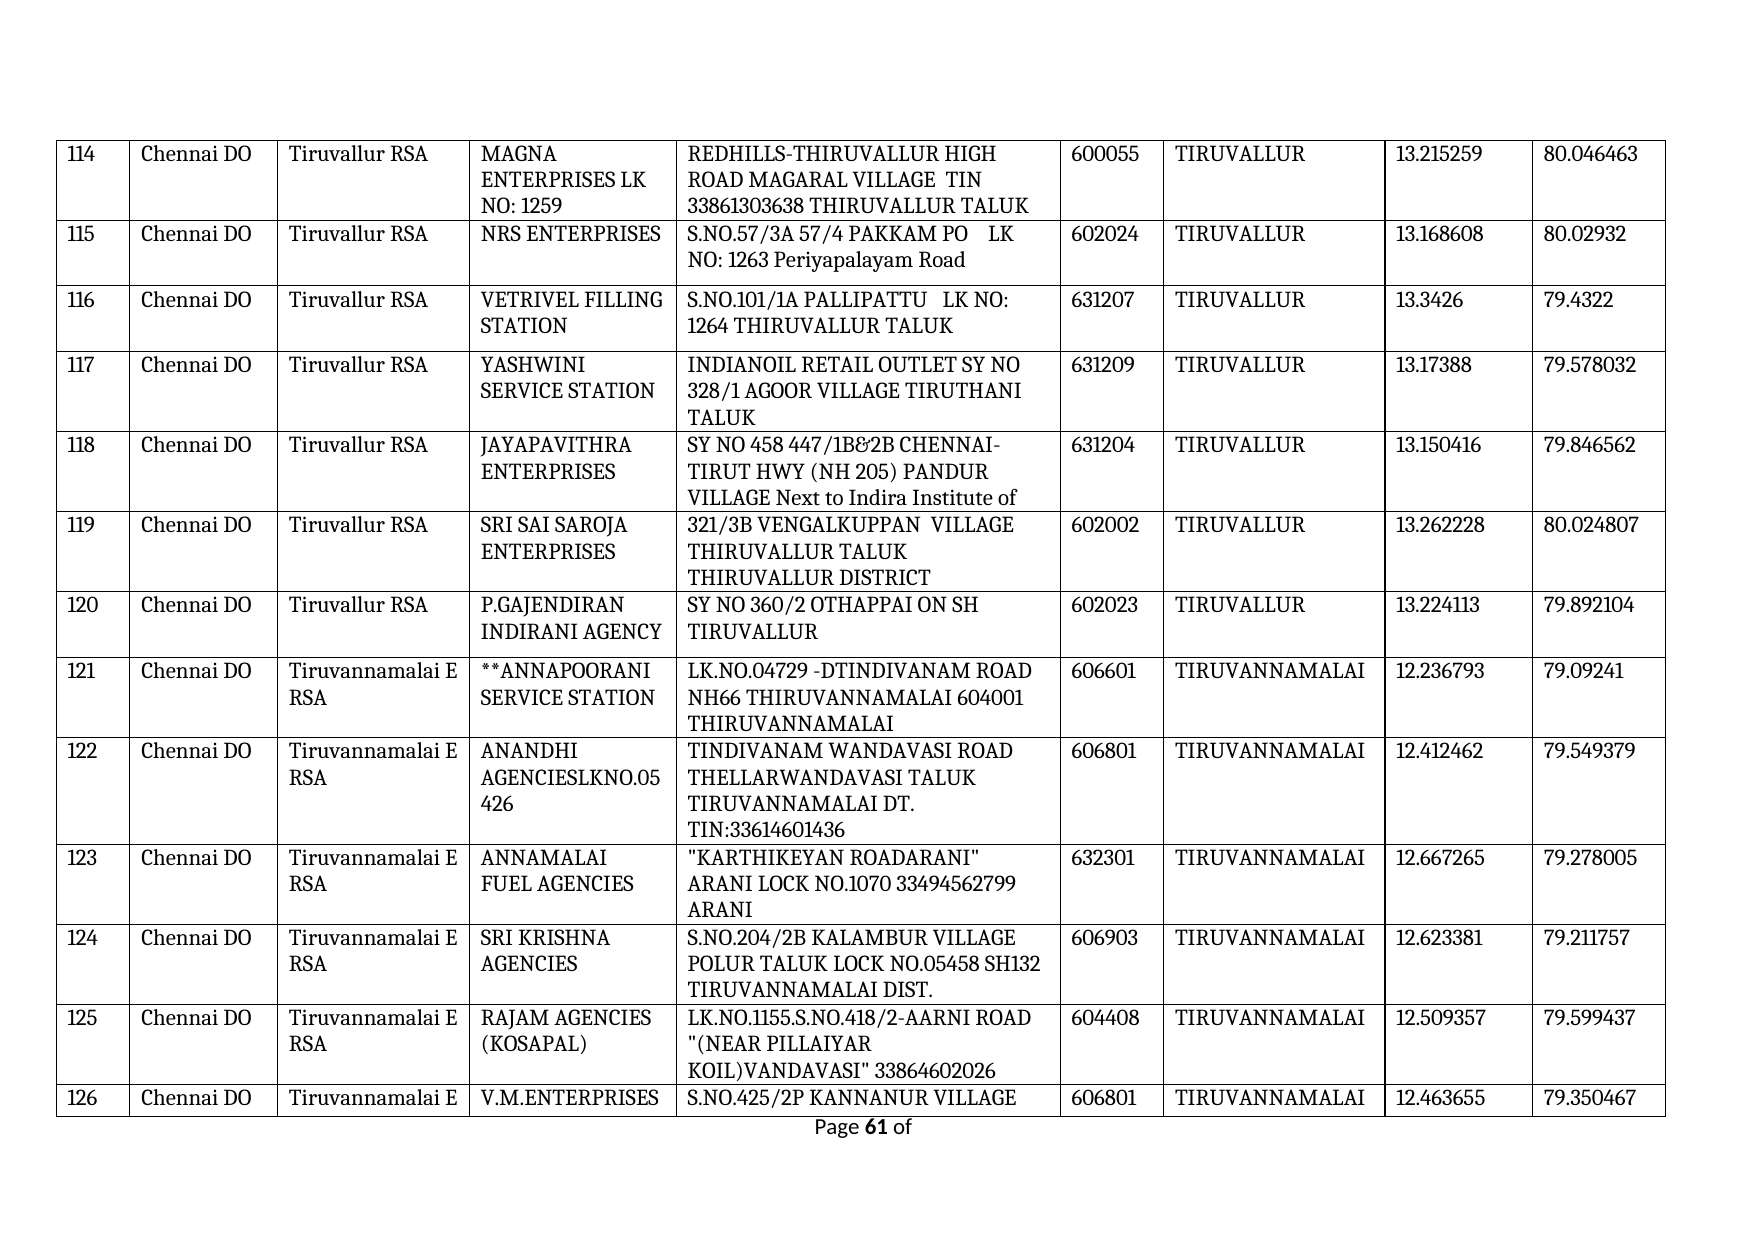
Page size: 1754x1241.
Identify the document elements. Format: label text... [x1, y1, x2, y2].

table_cell Tiruvallur RSA [278, 592, 469, 657]
table_cell LK.NO.1155.S.NO.418/2-AARNI ROAD "(NEAR PILLAIYAR KOIL)VANDAVASI" 33864602026 [677, 1005, 1060, 1084]
table_cell TIRUVANNAMALAI [1164, 738, 1384, 843]
table_cell 12.667265 [1386, 845, 1532, 923]
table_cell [470, 1085, 676, 1116]
table_cell RAJAM AGENCIES (KOSAPAL) [470, 1005, 676, 1084]
table_cell 79.4322 [1533, 286, 1665, 351]
table_cell 119 [57, 512, 129, 591]
table_cell INDIANOIL RETAIL OUTLET SY NO 328/1 AGOOR VILLAGE TIRUTHANI TALUK [677, 352, 1060, 431]
table_cell 118 [57, 432, 129, 511]
table_cell LK.NO.04729 -DTINDIVANAM ROAD NH66 THIRUVANNAMALAI 604001 THIRUVANNAMALAI [677, 658, 1060, 737]
table_cell Chennai DO [130, 1085, 277, 1116]
table_cell 321/3B VENGALKUPPAN VILLAGE THIRUVALLUR TALUK THIRUVALLUR DISTRICT [677, 512, 1060, 591]
table_cell "KARTHIKEYAN ROADARANI" ARANI LOCK NO.1070 33494562799 ARANI [677, 845, 1060, 923]
table_cell REDHILLS-THIRUVALLUR HIGH ROAD MAGARAL VILLAGE TIN 33861303638 THIRUVALLUR TALUK [677, 141, 1060, 220]
table_cell 606601 [1061, 658, 1163, 737]
table_cell Tiruvannamalai E RSA [278, 738, 469, 843]
table_cell Tiruvannamalai E RSA [278, 658, 469, 737]
table_cell Tiruvannamalai E RSA [278, 925, 469, 1004]
table_cell 79.350467 [1533, 1085, 1665, 1116]
table_cell 13.224113 [1386, 592, 1532, 657]
table_cell 631204 [1061, 432, 1163, 511]
table_cell 117 [57, 352, 129, 431]
table_cell Chennai DO [130, 738, 277, 843]
table_cell S.NO.57/3A 57/4 PAKKAM PO LK NO: 1263 Periyapalayam Road [677, 221, 1060, 285]
table_cell 79.549379 [1533, 738, 1665, 843]
table_cell TIRUVALLUR [1164, 286, 1384, 351]
table_cell 602024 [1061, 221, 1163, 285]
table_cell TIRUVANNAMALAI [1164, 1005, 1384, 1084]
table_cell Tiruvallur RSA [278, 286, 469, 351]
table_cell Tiruvallur RSA [278, 512, 469, 591]
table_cell YASHWINI SERVICE STATION [470, 352, 676, 431]
table_cell 120 [57, 592, 129, 657]
table_cell 12.509357 [1386, 1005, 1532, 1084]
table_cell Tiruvallur RSA [278, 352, 469, 431]
table_cell 602002 [1061, 512, 1163, 591]
table_cell Chennai DO [130, 658, 277, 737]
table_cell 121 [57, 658, 129, 737]
table_cell JAYAPAVITHRA ENTERPRISES [470, 432, 676, 511]
table_cell 606903 [1061, 925, 1163, 1004]
table_cell Chennai DO [130, 286, 277, 351]
table_cell 122 [57, 738, 129, 843]
table_cell TIRUVALLUR [1164, 221, 1384, 285]
table_cell Tiruvannamalai E RSA [278, 845, 469, 923]
table_cell 79.846562 [1533, 432, 1665, 511]
table_cell 631209 [1061, 352, 1163, 431]
table_cell Chennai DO [130, 592, 277, 657]
table_cell 124 [57, 925, 129, 1004]
table_cell 12.623381 [1386, 925, 1532, 1004]
table_cell Chennai DO [130, 432, 277, 511]
table_cell SRI KRISHNA AGENCIES [470, 925, 676, 1004]
table_cell 600055 [1061, 141, 1163, 220]
table_cell TIRUVANNAMALAI [1164, 1085, 1384, 1116]
table_cell 631207 [1061, 286, 1163, 351]
table_cell 632301 [1061, 845, 1163, 923]
table_cell 13.262228 [1386, 512, 1532, 591]
table_cell 79.278005 [1533, 845, 1665, 923]
table_cell TIRUVANNAMALAI [1164, 658, 1384, 737]
table_cell 79.211757 [1533, 925, 1665, 1004]
table_cell 13.150416 [1386, 432, 1532, 511]
table_cell Chennai DO [130, 141, 277, 220]
table_cell 606801 [1061, 1085, 1163, 1116]
table_cell Chennai DO [130, 512, 277, 591]
table_cell 13.17388 [1386, 352, 1532, 431]
table_cell 12.412462 [1386, 738, 1532, 843]
table_cell MAGNA ENTERPRISES LK NO: 1259 [470, 141, 676, 220]
table_cell Chennai DO [130, 1005, 277, 1084]
table_cell 114 [57, 141, 129, 220]
table_cell P.GAJENDIRAN INDIRANI AGENCY [470, 592, 676, 657]
table_cell 13.3426 [1386, 286, 1532, 351]
table_cell S.NO.101/1A PALLIPATTU LK NO: 1264 THIRUVALLUR TALUK [677, 286, 1060, 351]
table_cell 123 [57, 845, 129, 923]
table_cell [278, 1085, 469, 1116]
table_cell ANNAMALAI FUEL AGENCIES [470, 845, 676, 923]
table_cell TIRUVANNAMALAI [1164, 925, 1384, 1004]
table_cell 126 [57, 1085, 129, 1116]
table_cell TIRUVALLUR [1164, 512, 1384, 591]
table_cell 606801 [1061, 738, 1163, 843]
table_cell TIRUVANNAMALAI [1164, 845, 1384, 923]
table_cell 602023 [1061, 592, 1163, 657]
table_cell 604408 [1061, 1005, 1163, 1084]
table_cell Chennai DO [130, 925, 277, 1004]
table_cell Chennai DO [130, 352, 277, 431]
table_cell ANANDHI AGENCIESLKNO.05426 [470, 738, 676, 843]
table_cell 115 [57, 221, 129, 285]
table_cell **ANNAPOORANI SERVICE STATION [470, 658, 676, 737]
table_cell 79.578032 [1533, 352, 1665, 431]
table_cell SY NO 458 447/1B&2B CHENNAI-TIRUT HWY (NH 205) PANDUR VILLAGE Next to Indira Institute of [677, 432, 1060, 511]
table_cell 80.024807 [1533, 512, 1665, 591]
table_cell 80.046463 [1533, 141, 1665, 220]
table_cell TIRUVALLUR [1164, 141, 1384, 220]
table_cell 116 [57, 286, 129, 351]
table_cell TIRUVALLUR [1164, 432, 1384, 511]
table_cell VETRIVEL FILLING STATION [470, 286, 676, 351]
table_cell TIRUVALLUR [1164, 592, 1384, 657]
table_cell 13.168608 [1386, 221, 1532, 285]
table_cell 79.09241 [1533, 658, 1665, 737]
table_cell Tiruvallur RSA [278, 221, 469, 285]
table_cell 12.463655 [1386, 1085, 1532, 1116]
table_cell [677, 1085, 1060, 1116]
table_cell Chennai DO [130, 845, 277, 923]
table_cell 80.02932 [1533, 221, 1665, 285]
table_cell TIRUVALLUR [1164, 352, 1384, 431]
table_cell Tiruvannamalai E RSA [278, 1005, 469, 1084]
table_cell SRI SAI SAROJA ENTERPRISES [470, 512, 676, 591]
table_cell Tiruvallur RSA [278, 141, 469, 220]
table_cell 13.215259 [1386, 141, 1532, 220]
table_cell SY NO 360/2 OTHAPPAI ON SH TIRUVALLUR [677, 592, 1060, 657]
table_cell TINDIVANAM WANDAVASI ROAD THELLARWANDAVASI TALUK TIRUVANNAMALAI DT. TIN:33614601436 [677, 738, 1060, 843]
table_cell NRS ENTERPRISES [470, 221, 676, 285]
table_cell Chennai DO [130, 221, 277, 285]
table_cell 12.236793 [1386, 658, 1532, 737]
table_cell Tiruvallur RSA [278, 432, 469, 511]
table_cell 79.599437 [1533, 1005, 1665, 1084]
table_cell 125 [57, 1005, 129, 1084]
table_cell S.NO.204/2B KALAMBUR VILLAGE POLUR TALUK LOCK NO.05458 SH132 TIRUVANNAMALAI DIST. [677, 925, 1060, 1004]
table_cell 79.892104 [1533, 592, 1665, 657]
